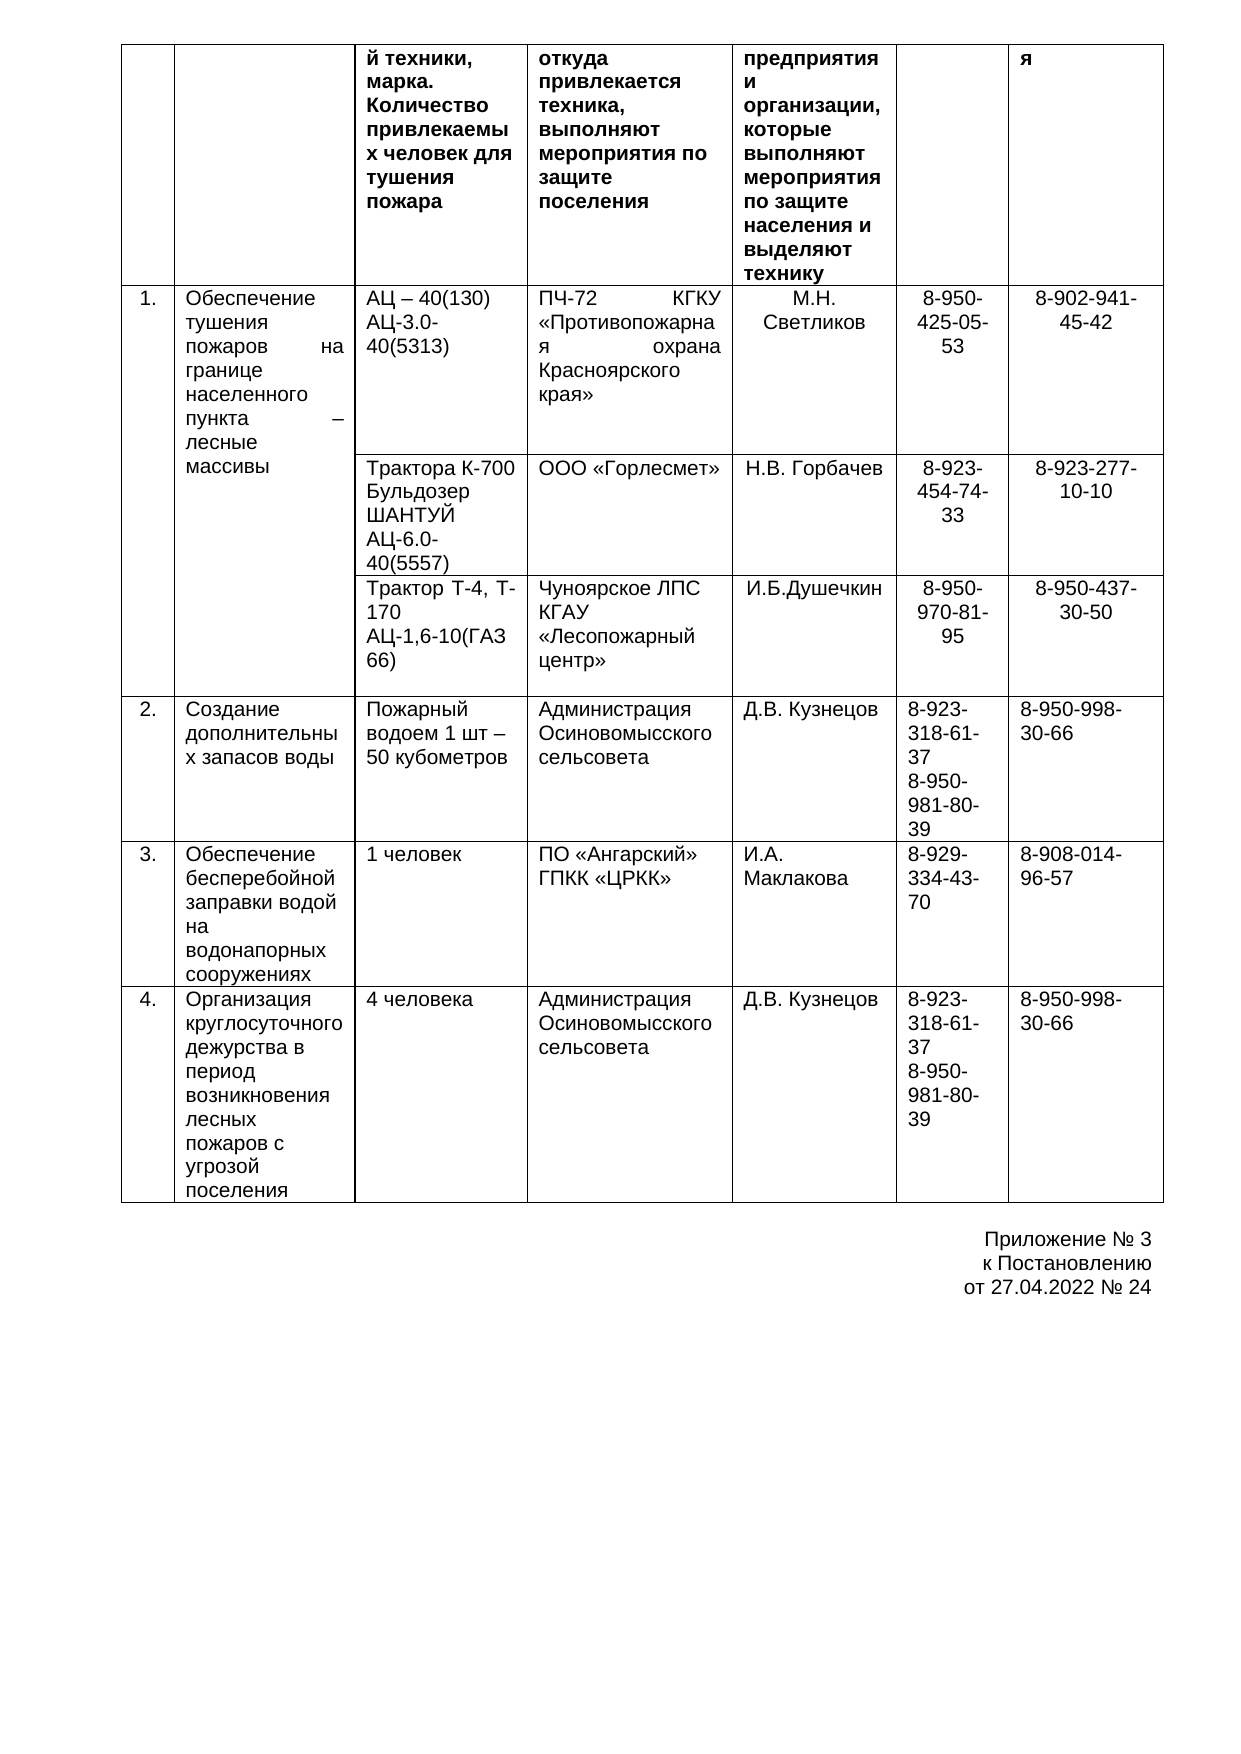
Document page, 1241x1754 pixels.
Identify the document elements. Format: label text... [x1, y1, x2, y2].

table_cell 8-923-277-10-10 [1009, 455, 1163, 575]
table_cell Обеспечение тушения пожаров на границе населенного пункта – лесные массивы [175, 286, 354, 696]
table_cell 8-923-454-74-33 [897, 455, 1008, 575]
table_cell 1 человек [356, 842, 527, 986]
table_cell 2. [122, 697, 174, 841]
table_cell 8-923-318-61-37 8-950-981-80-39 [897, 987, 1008, 1202]
table_cell 8-923-318-61-37 8-950-981-80-39 [897, 697, 1008, 841]
table_cell Трактора К-700 Бульдозер ШАНТУЙ АЦ-6.0-40(5557) [356, 455, 527, 575]
table_cell [897, 45, 1008, 285]
table_cell АЦ – 40(130) АЦ-3.0-40(5313) [356, 286, 527, 454]
table_cell Администрация Осиновомысского сельсовета [528, 697, 732, 841]
table_cell 8-950-998-30-66 [1009, 697, 1163, 841]
table_cell Пожарный водоем 1 шт – 50 кубометров [356, 697, 527, 841]
table_cell 8-950-437-30-50 [1009, 576, 1163, 696]
table_cell 8-902-941-45-42 [1009, 286, 1163, 454]
table_cell 4. [122, 987, 174, 1202]
table_cell 4 человека [356, 987, 527, 1202]
table_cell 8-908-014-96-57 [1009, 842, 1163, 986]
text к Постановлению [133, 1251, 1152, 1275]
table_cell 3. [122, 842, 174, 986]
table_cell ПЧ-72 КГКУ «Противопожарная охрана Красноярского края» [528, 286, 732, 454]
text от 27.04.2022 № 24 [133, 1275, 1152, 1299]
table_cell 1. [122, 286, 174, 696]
table_cell 8-950-970-81-95 [897, 576, 1008, 696]
table_cell Администрация Осиновомысского сельсовета [528, 987, 732, 1202]
table_cell Создание дополнительных запасов воды [175, 697, 354, 841]
table_cell И.А. Маклакова [733, 842, 896, 986]
table_cell Н.В. Горбачев [733, 455, 896, 575]
table_cell Обеспечение бесперебойной заправки водой на водонапорных сооружениях [175, 842, 354, 986]
table_cell Д.В. Кузнецов [733, 987, 896, 1202]
table_cell ООО «Горлесмет» [528, 455, 732, 575]
table_cell 8-929-334-43-70 [897, 842, 1008, 986]
table_cell 8-950-425-05-53 [897, 286, 1008, 454]
table_cell 8-950-998-30-66 [1009, 987, 1163, 1202]
table_cell М.Н. Светликов [733, 286, 896, 454]
table_cell Трактор Т-4, Т-170 АЦ-1,6-10(ГАЗ 66) [356, 576, 527, 696]
table_cell ПО «Ангарский» ГПКК «ЦРКК» [528, 842, 732, 986]
table_cell Организация круглосуточного дежурства в период возникновения лесных пожаров с угрозой поселения [175, 987, 354, 1202]
table_cell Чуноярское ЛПС КГАУ «Лесопожарный центр» [528, 576, 732, 696]
table_cell Д.В. Кузнецов [733, 697, 896, 841]
table_cell И.Б.Душечкин [733, 576, 896, 696]
text Приложение № 3 [133, 1227, 1152, 1251]
